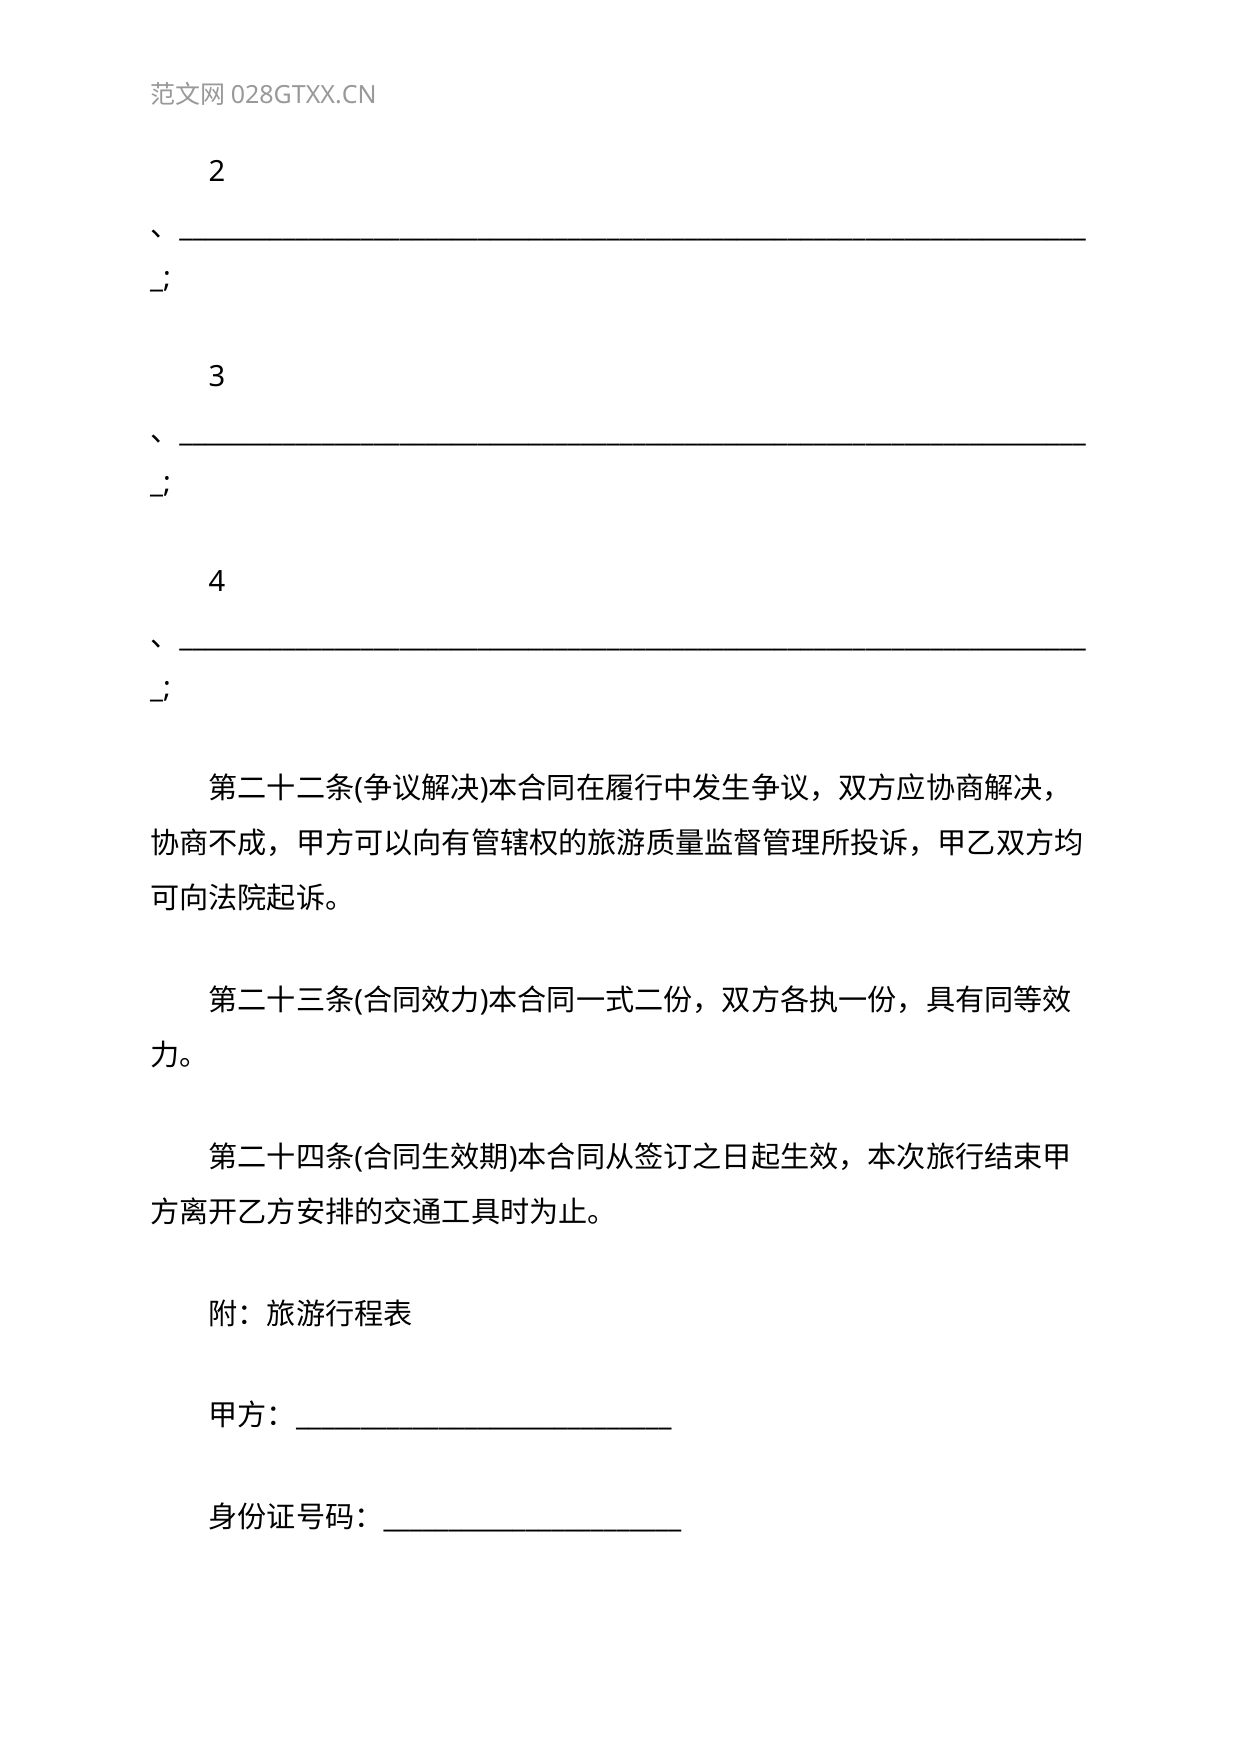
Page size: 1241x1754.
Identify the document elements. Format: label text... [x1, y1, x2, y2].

text 3、_______________________________________________________________________; [150, 355, 1090, 501]
text 4、_______________________________________________________________________; [150, 560, 1090, 706]
text 甲方：_____________________________ [150, 1392, 1090, 1434]
text 第二十四条(合同生效期)本合同从签订之日起生效，本次旅行结束甲方离开乙方安排的交通工具时为止。 [150, 1133, 1090, 1231]
text 2、_______________________________________________________________________; [150, 150, 1090, 296]
text 身份证号码：_______________________ [150, 1494, 1090, 1536]
text 第二十三条(合同效力)本合同一式二份，双方各执一份，具有同等效力。 [150, 977, 1090, 1074]
text 第二十二条(争议解决)本合同在履行中发生争议，双方应协商解决，协商不成，甲方可以向有管辖权的旅游质量监督管理所投诉，甲乙双方均可向法院起诉。 [150, 765, 1090, 917]
text 附：旅游行程表 [150, 1290, 1090, 1332]
